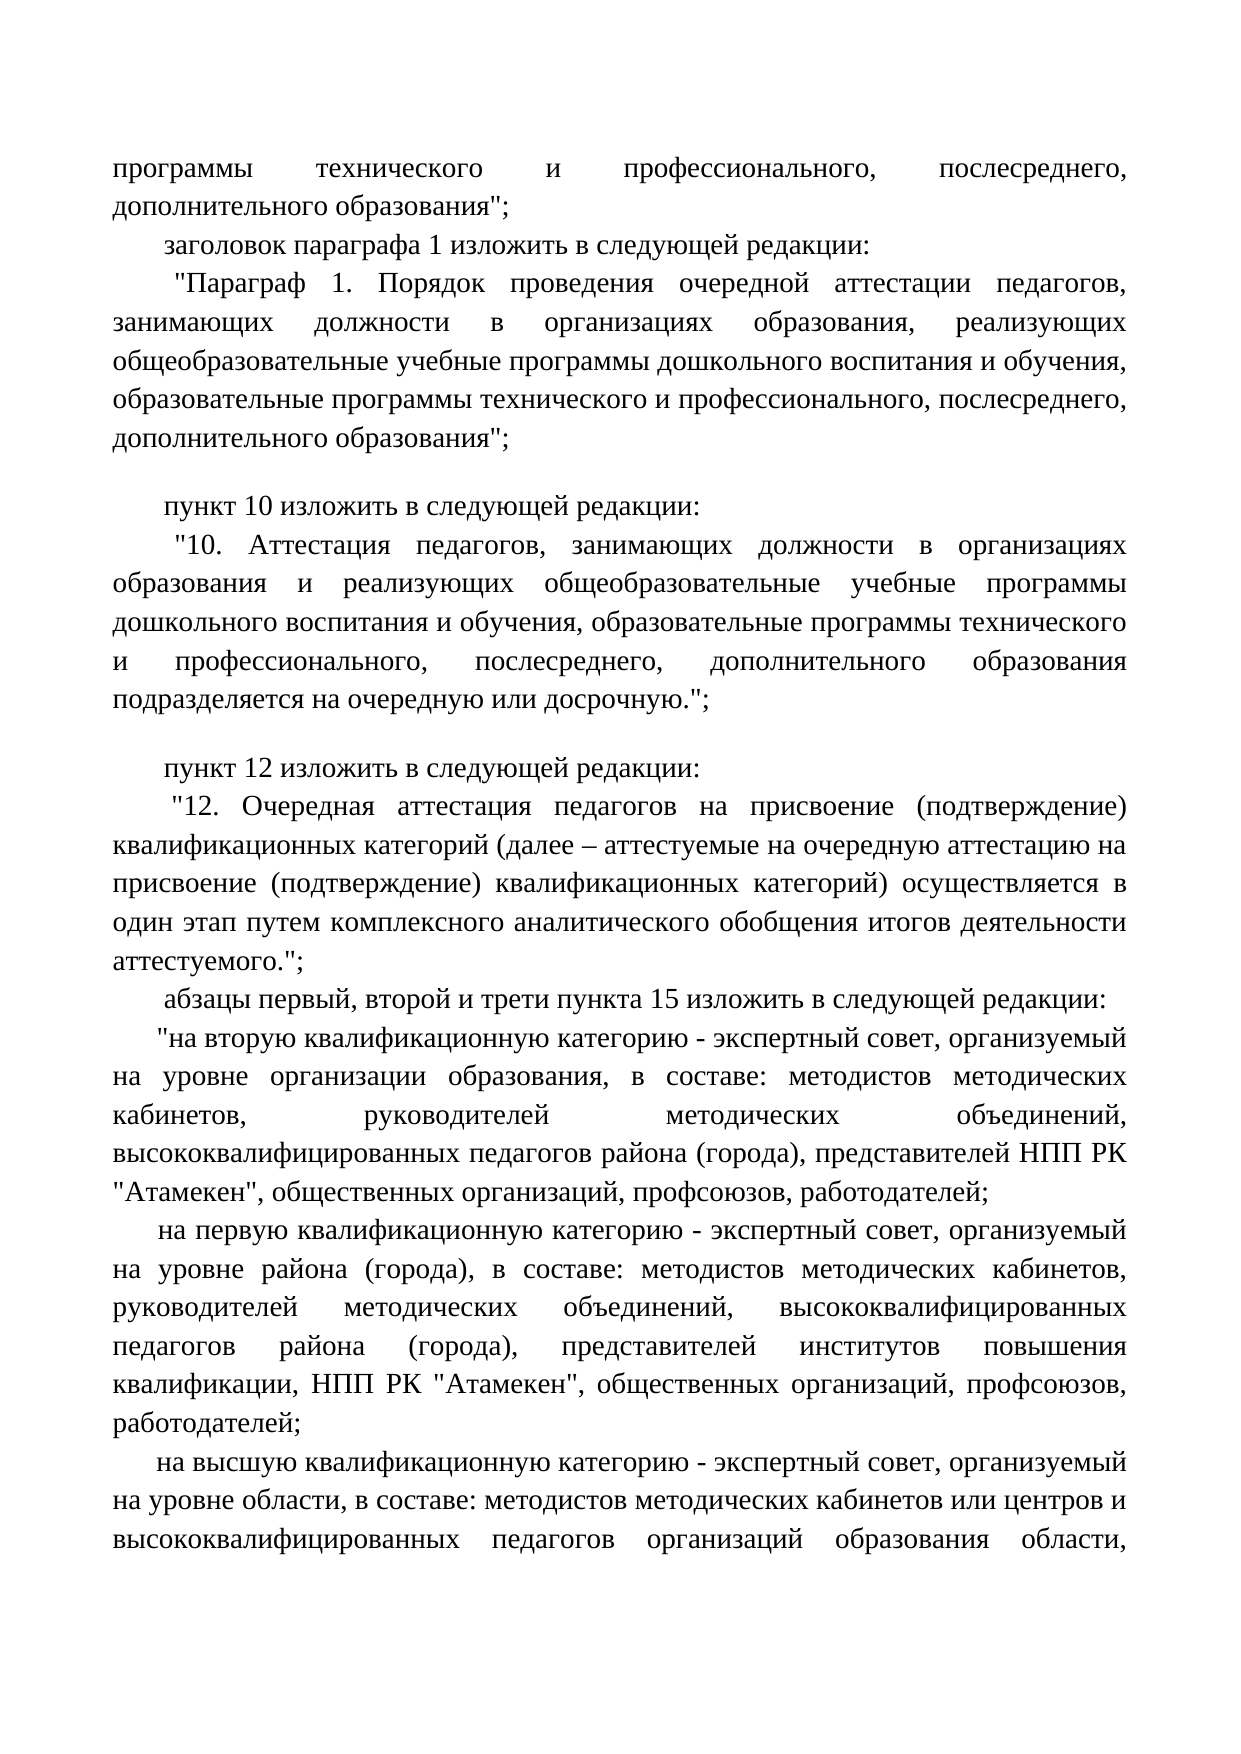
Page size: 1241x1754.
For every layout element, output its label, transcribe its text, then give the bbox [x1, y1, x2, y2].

text "на вторую квалификационную категорию - экспертный совет, организуемый на уровне организации образования, в составе: методистов методических кабинетов, руководителей методических объединений, высококвалифицированных педагогов района (города), представителей НПП РК "Атамекен", общественных организаций, профсоюзов, работодателей; [112, 1020, 1128, 1207]
text пункт 12 изложить в следующей редакции: [112, 750, 1128, 783]
text заголовок параграфа 1 изложить в следующей редакции: [112, 227, 1128, 261]
text на первую квалификационную категорию - экспертный совет, организуемый на уровне района (города), в составе: методистов методических кабинетов, руководителей методических объединений, высококвалифицированных педагогов района (города), представителей институтов повышения квалификации, НПП РК "Атамекен", общественных организаций, профсоюзов, работодателей; [112, 1212, 1128, 1439]
text "Параграф 1. Порядок проведения очередной аттестации педагогов, занимающих должности в организациях образования, реализующих общеобразовательные учебные программы дошкольного воспитания и обучения, образовательные программы технического и профессионального, послесреднего, дополнительного образования"; [112, 266, 1128, 453]
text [112, 150, 1128, 222]
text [112, 1444, 1128, 1554]
text "10. Аттестация педагогов, занимающих должности в организациях образования и реализующих общеобразовательные учебные программы дошкольного воспитания и обучения, образовательные программы технического и профессионального, послесреднего, дополнительного образования подразделяется на очередную или досрочную."; [112, 527, 1128, 715]
text "12. Очередная аттестация педагогов на присвоение (подтверждение) квалификационных категорий (далее – аттестуемые на очередную аттестацию на присвоение (подтверждение) квалификационных категорий) осуществляется в один этап путем комплексного аналитического обобщения итогов деятельности аттестуемого."; [112, 788, 1128, 976]
text абзацы первый, второй и трети пункта 15 изложить в следующей редакции: [112, 981, 1128, 1015]
text пункт 10 изложить в следующей редакции: [112, 488, 1128, 522]
